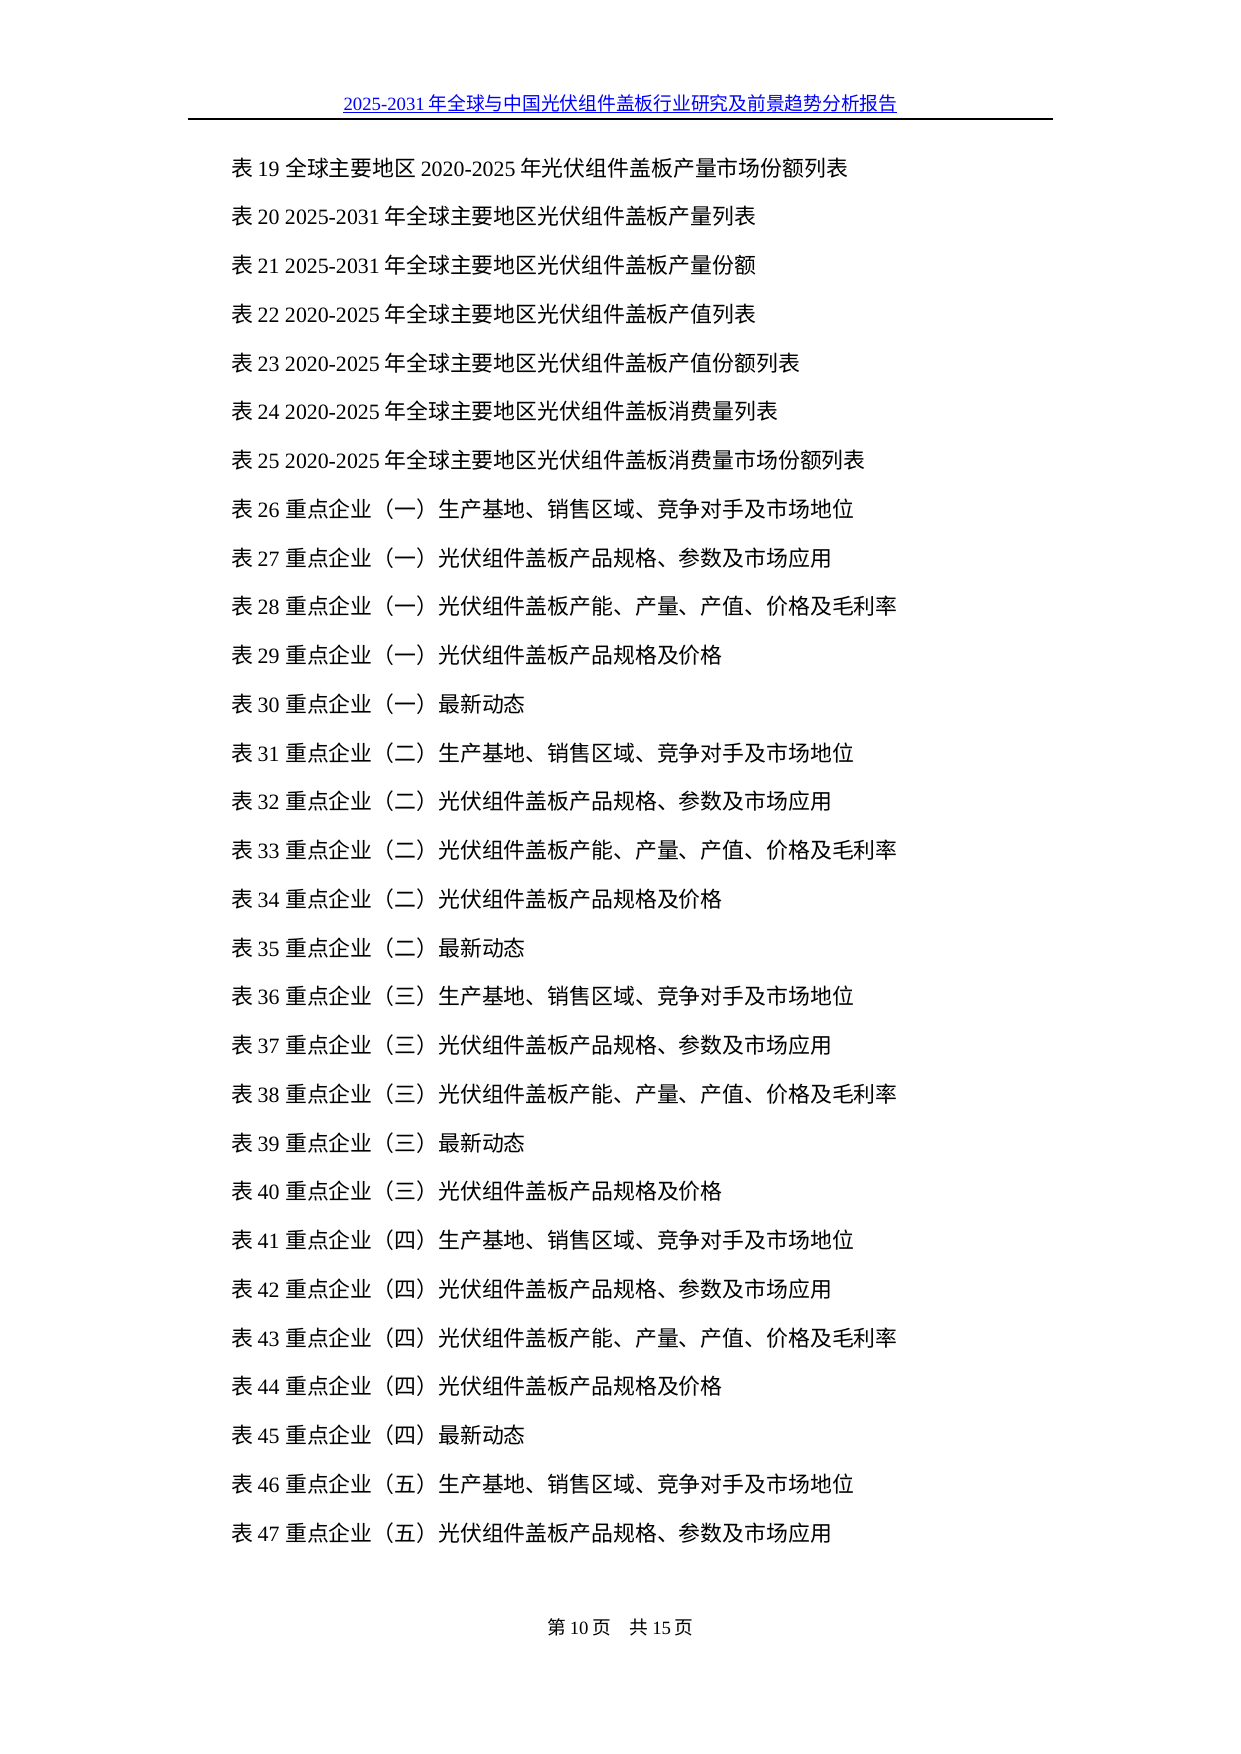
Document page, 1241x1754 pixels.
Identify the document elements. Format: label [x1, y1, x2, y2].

text [187, 150, 1053, 1548]
